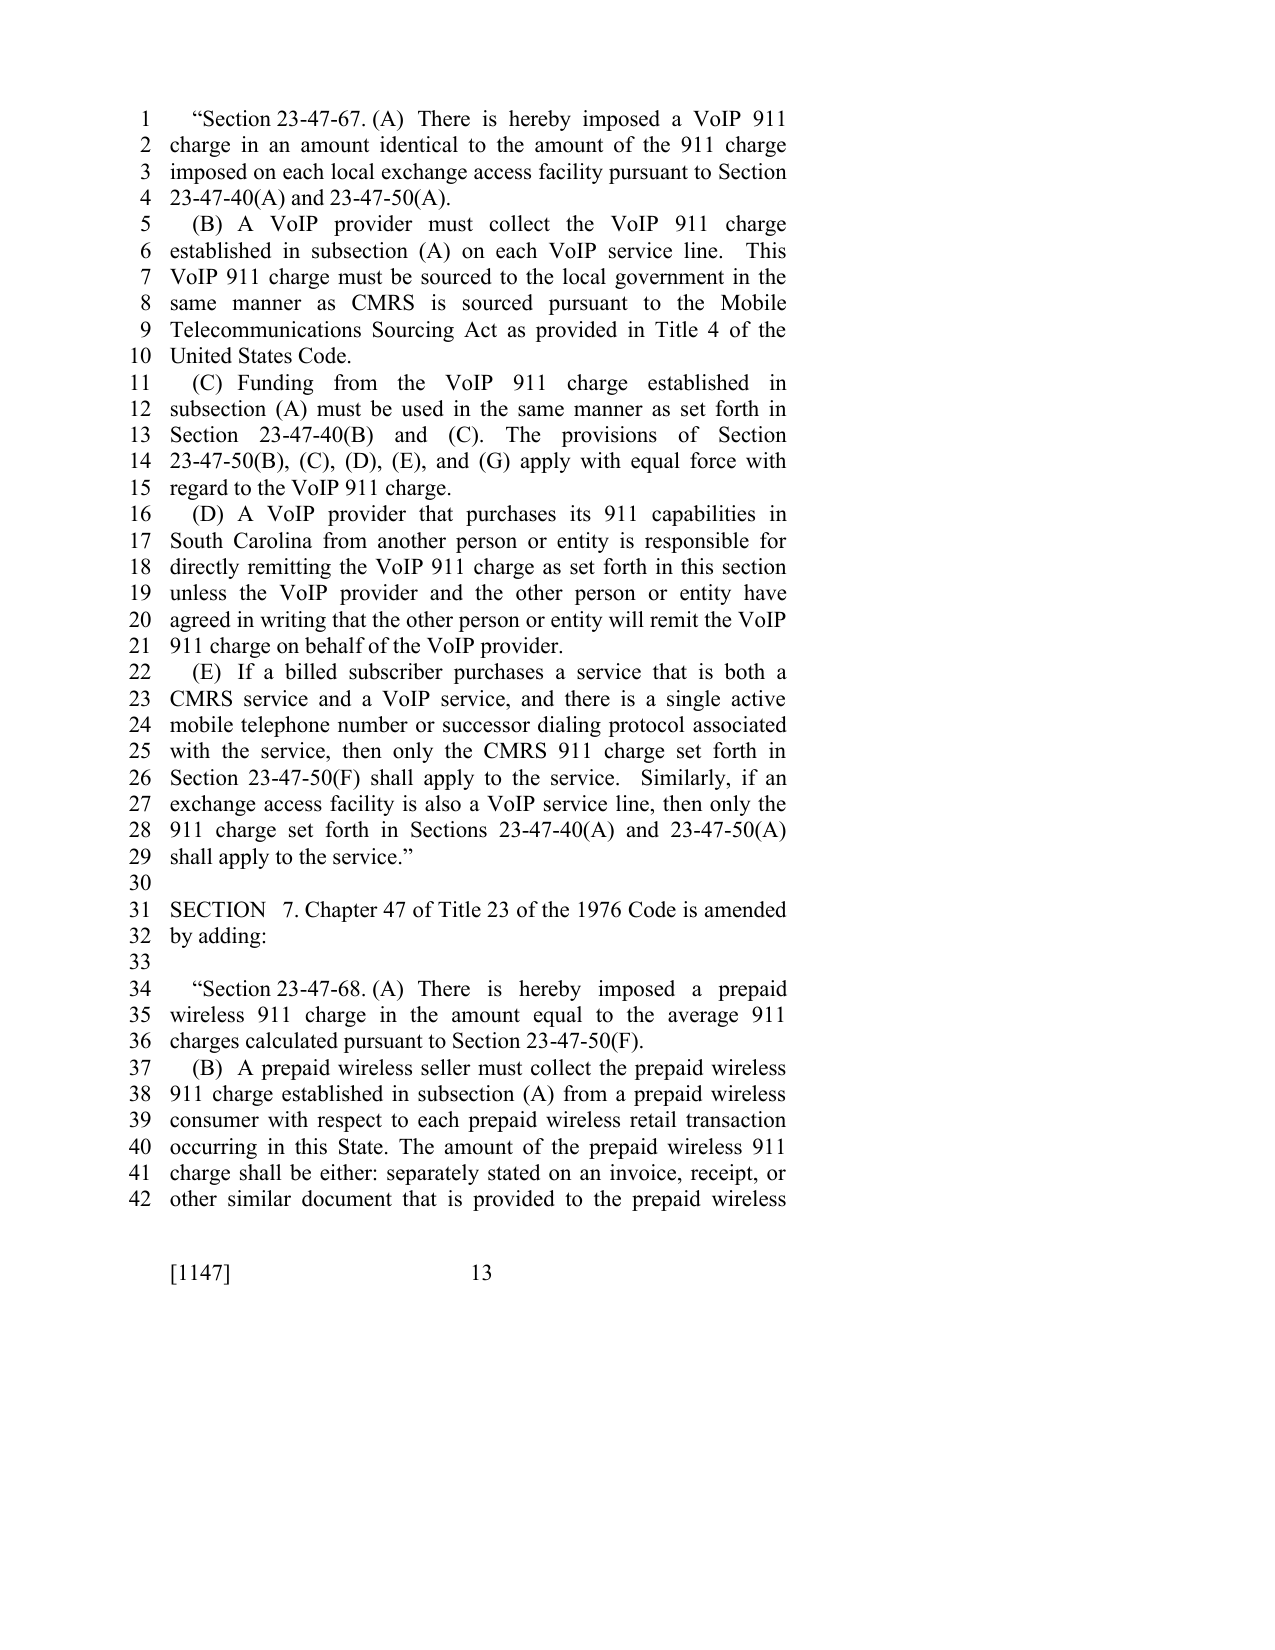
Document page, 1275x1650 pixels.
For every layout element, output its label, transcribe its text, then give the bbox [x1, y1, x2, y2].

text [169, 1054, 787, 1212]
text “Section 23-47-67. (A) There is hereby imposed a VoIP 911 charge in an amount identical to the amount of the 911 charge imposed on each local exchange access facility pursuant to Section 23-47-40(A) and 23-47-50(A). [169, 105, 787, 210]
text (E) If a billed subscriber purchases a service that is both a CMRS service and a VoIP service, and there is a single active mobile telephone number or successor dialing protocol associated with the service, then only the CMRS 911 charge set forth in Section 23-47-50(F) shall apply to the service. Similarly, if an exchange access facility is also a VoIP service line, then only the 911 charge set forth in Sections 23-47-40(A) and 23-47-50(A) shall apply to the service.” [169, 658, 787, 869]
text “Section 23-47-68. (A) There is hereby imposed a prepaid wireless 911 charge in the amount equal to the average 911 charges calculated pursuant to Section 23-47-50(F). [169, 975, 787, 1054]
text (C) Funding from the VoIP 911 charge established in subsection (A) must be used in the same manner as set forth in Section 23-47-40(B) and (C). The provisions of Section 23-47-50(B), (C), (D), (E), and (G) apply with equal force with regard to the VoIP 911 charge. [169, 368, 787, 500]
text (B) A VoIP provider must collect the VoIP 911 charge established in subsection (A) on each VoIP service line. This VoIP 911 charge must be sourced to the local government in the same manner as CMRS is sourced pursuant to the Mobile Telecommunications Sourcing Act as provided in Title 4 of the United States Code. [169, 210, 787, 368]
text SECTION 7. Chapter 47 of Title 23 of the 1976 Code is amended by adding: [169, 896, 787, 948]
text (D) A VoIP provider that purchases its 911 capabilities in South Carolina from another person or entity is responsible for directly remitting the VoIP 911 charge as set forth in this section unless the VoIP provider and the other person or entity have agreed in writing that the other person or entity will remit the VoIP 911 charge on behalf of the VoIP provider. [169, 500, 787, 658]
